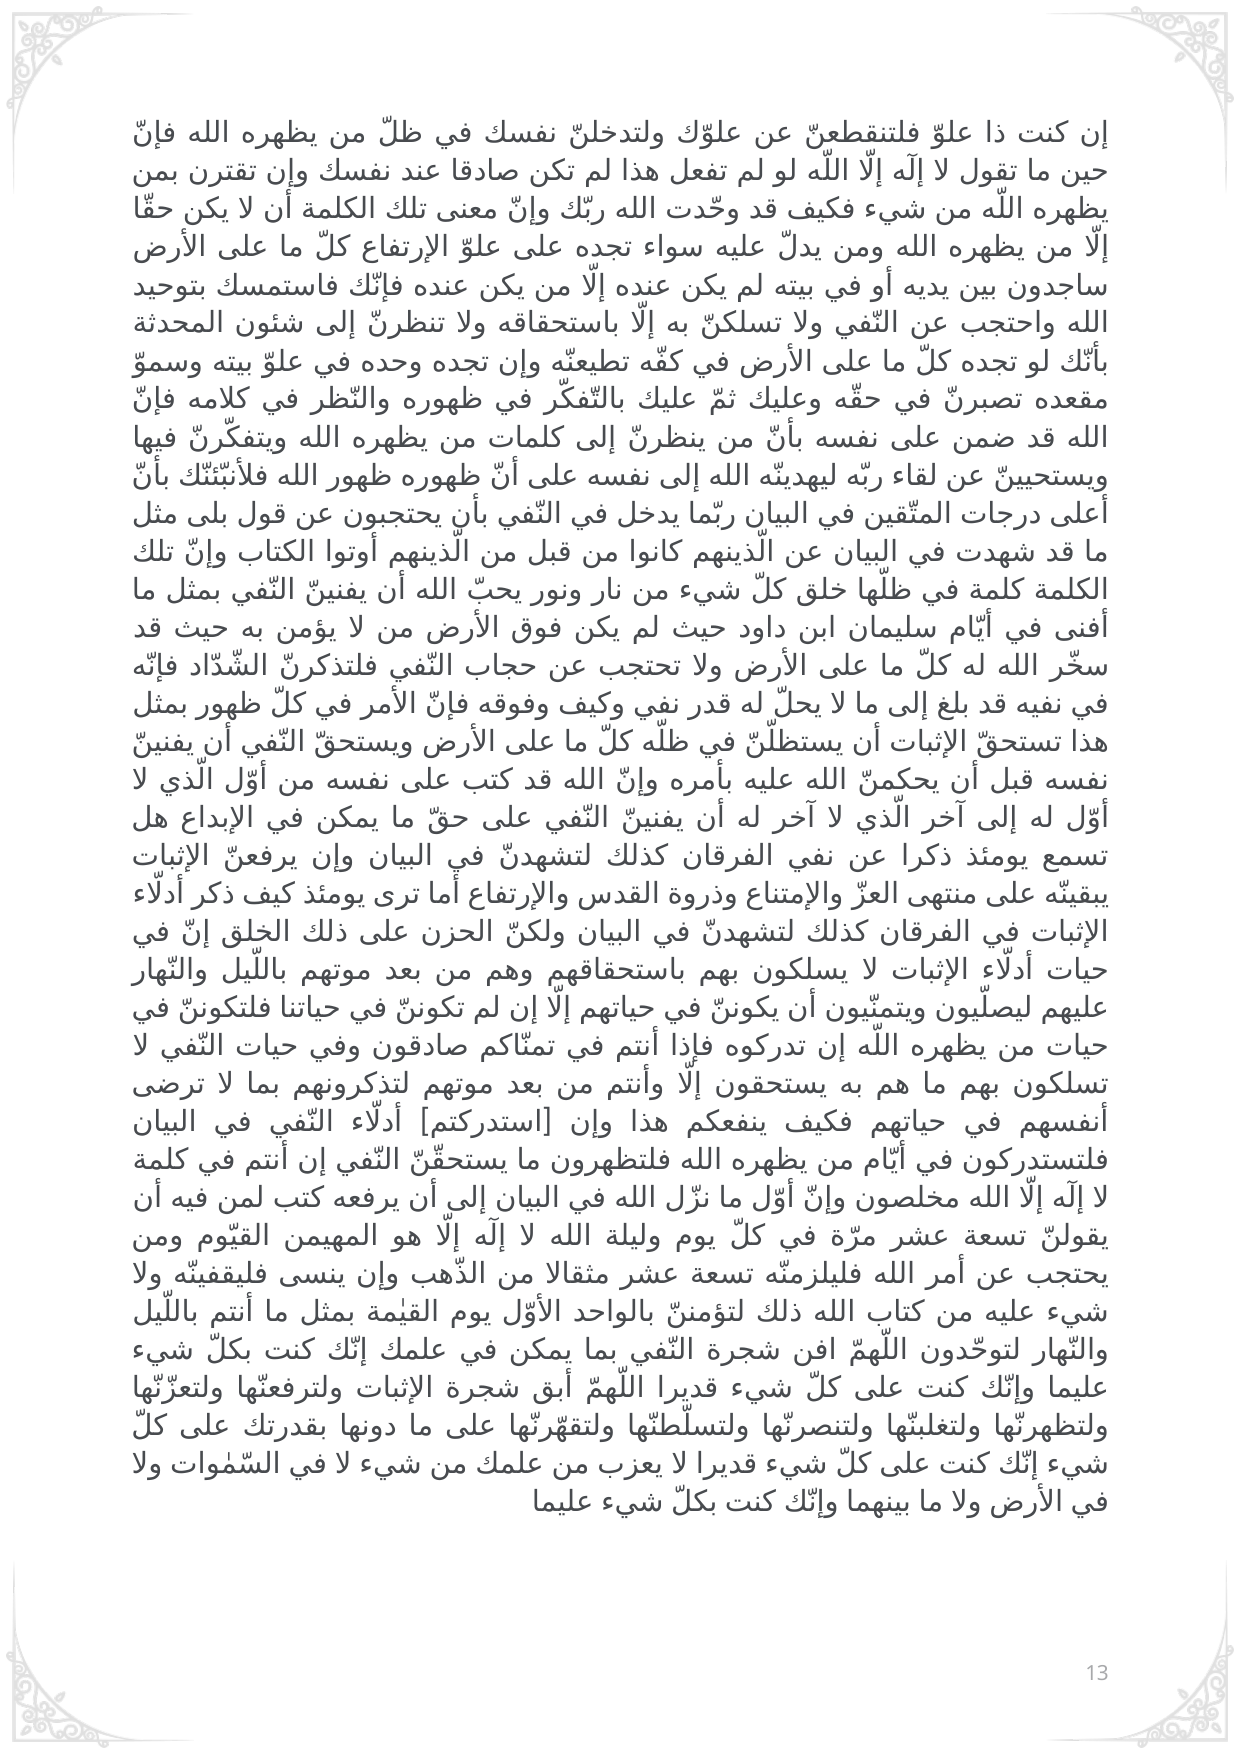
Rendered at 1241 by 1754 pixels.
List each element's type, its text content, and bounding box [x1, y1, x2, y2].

picture [1046, 1560, 1234, 1748]
picture [6, 1560, 194, 1748]
picture [1046, 6, 1234, 194]
picture [6, 6, 194, 194]
